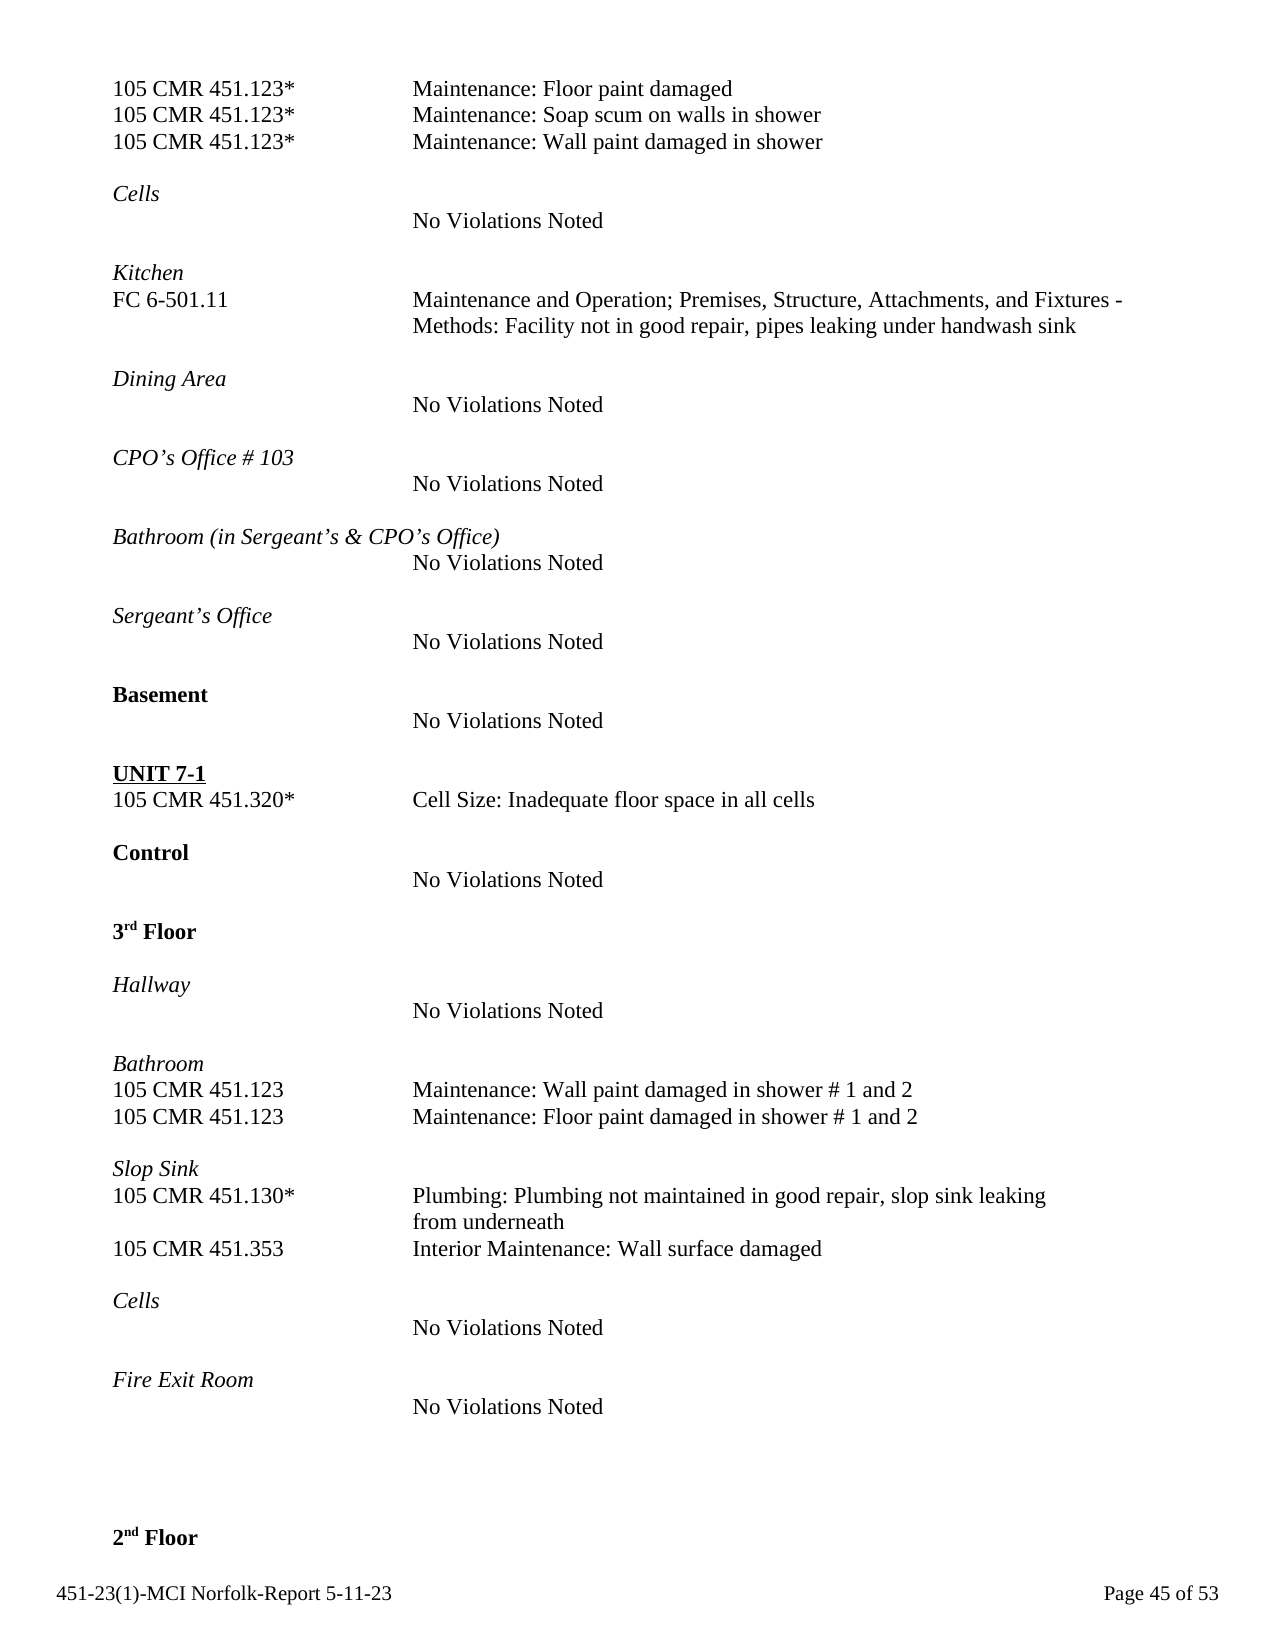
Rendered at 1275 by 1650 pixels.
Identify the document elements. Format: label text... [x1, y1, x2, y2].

text Dining Area [112, 365, 1162, 391]
text FC 6-501.11 Maintenance and Operation; Premises, Structure, Attachments, and Fixtures - Methods: Facility not in good repair, pipes leaking under handwash sink [112, 286, 1162, 338]
text Sergeant’s Office [112, 602, 1162, 628]
text No Violations Noted [112, 628, 1162, 655]
text 105 CMR 451.123 Maintenance: Wall paint damaged in shower # 1 and 2 [112, 1076, 1162, 1103]
text 105 CMR 451.353 Interior Maintenance: Wall surface damaged [112, 1234, 1162, 1261]
text 105 CMR 451.123 Maintenance: Floor paint damaged in shower # 1 and 2 [112, 1103, 1162, 1129]
text No Violations Noted [112, 549, 1162, 576]
text Kitchen [112, 259, 1162, 286]
text No Violations Noted [112, 470, 1162, 497]
text Cells [112, 1287, 1162, 1314]
text No Violations Noted [112, 391, 1162, 418]
text No Violations Noted [112, 997, 1162, 1024]
text No Violations Noted [112, 1314, 1162, 1340]
text Bathroom (in Sergeant’s & CPO’s Office) [112, 523, 1162, 549]
text Slop Sink [112, 1156, 1162, 1182]
text 105 CMR 451.320* Cell Size: Inadequate floor space in all cells [112, 787, 1162, 813]
text No Violations Noted [112, 707, 1162, 734]
text UNIT 7-1 [112, 760, 1162, 787]
text 3rd Floor [112, 918, 1162, 945]
text Control [112, 839, 1162, 866]
text 105 CMR 451.123* Maintenance: Floor paint damaged [112, 75, 1162, 101]
text from underneath [112, 1208, 1162, 1234]
text Hallway [112, 971, 1162, 997]
text No Violations Noted [112, 1393, 1162, 1419]
text Basement [112, 681, 1162, 707]
text 105 CMR 451.123* Maintenance: Soap scum on walls in shower [112, 101, 1162, 128]
text Bathroom [112, 1050, 1162, 1076]
text Cells [112, 180, 1162, 207]
text Fire Exit Room [112, 1366, 1162, 1393]
text 2nd Floor [112, 1524, 1162, 1551]
text No Violations Noted [112, 207, 1162, 233]
text 105 CMR 451.130* Plumbing: Plumbing not maintained in good repair, slop sink leaking [112, 1182, 1162, 1208]
text CPO’s Office # 103 [112, 444, 1162, 470]
text No Violations Noted [112, 866, 1162, 892]
text 105 CMR 451.123* Maintenance: Wall paint damaged in shower [112, 128, 1162, 154]
